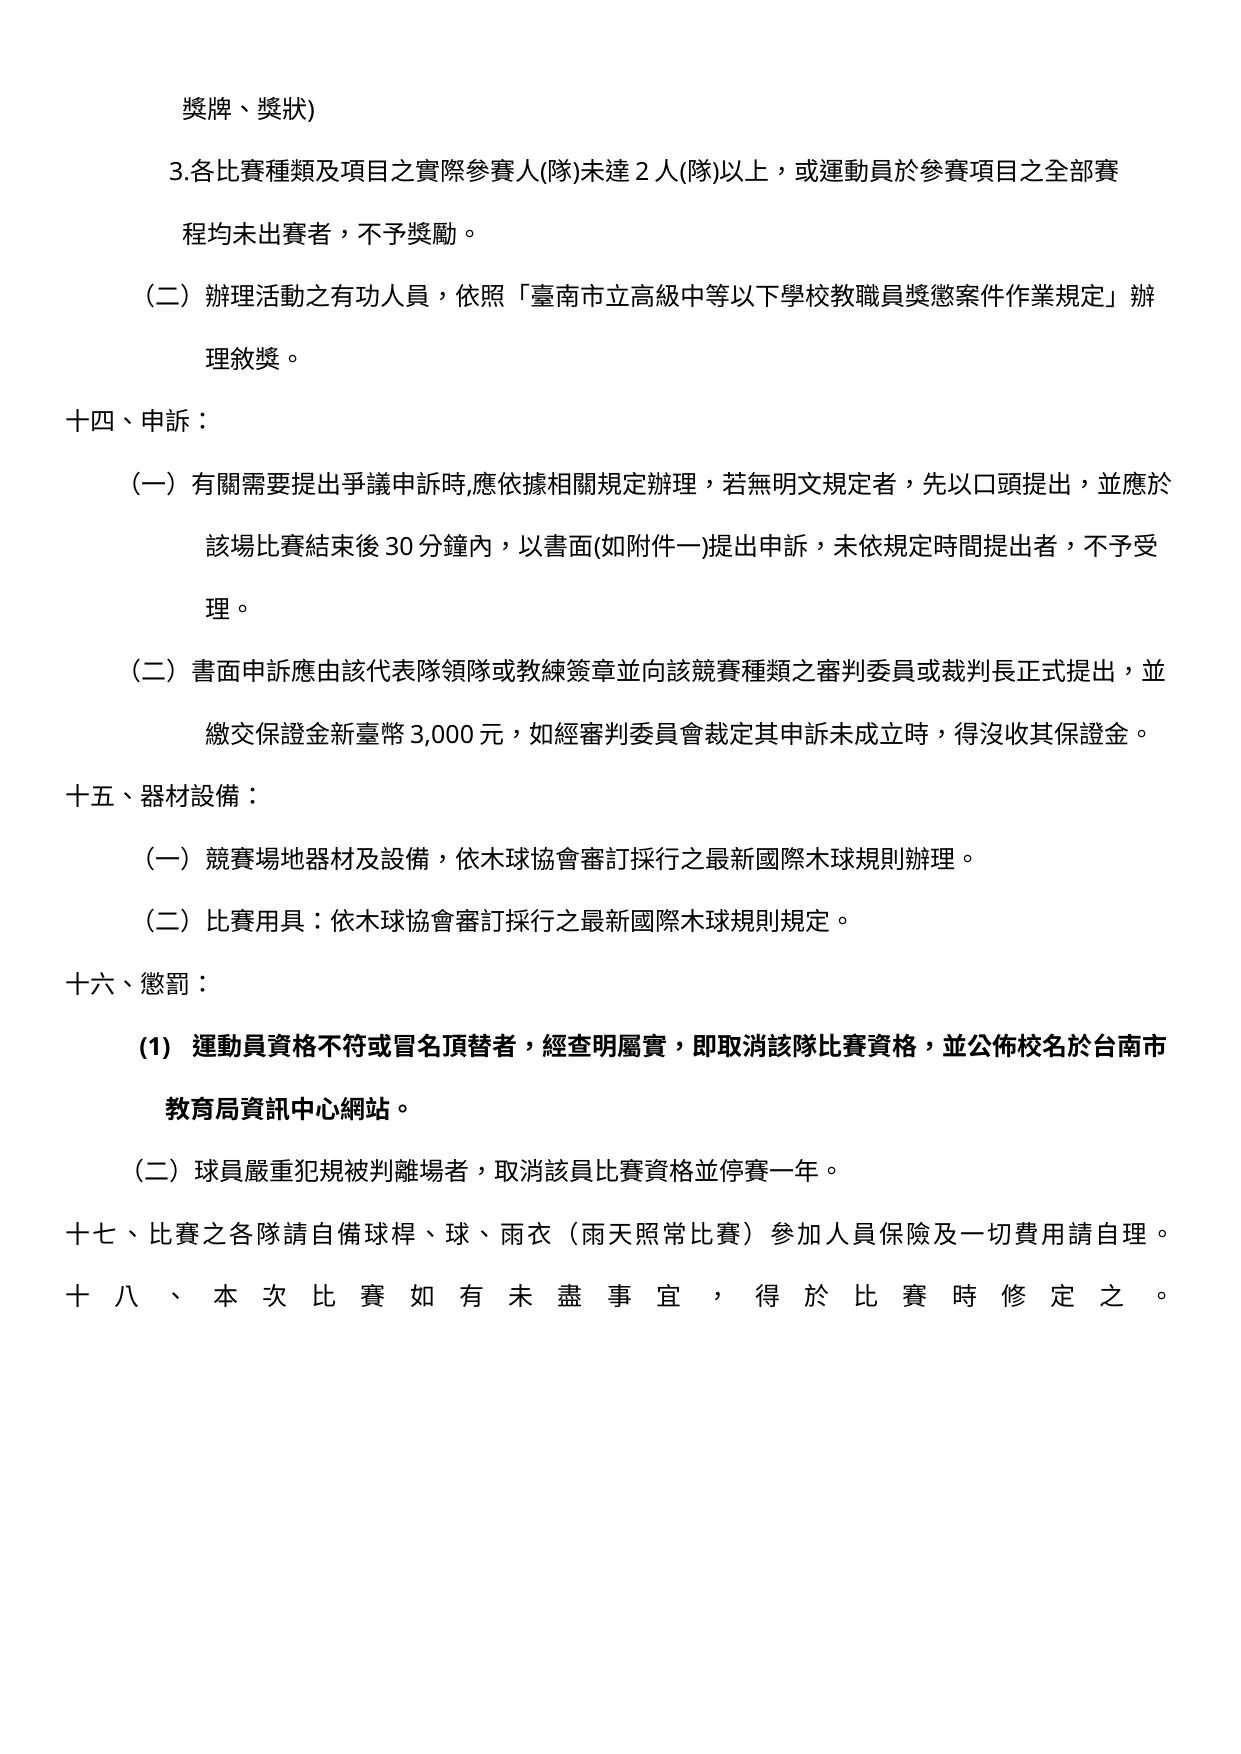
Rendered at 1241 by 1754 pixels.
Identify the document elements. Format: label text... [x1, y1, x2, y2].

text 程均未出賽者，不予獎勵。 [130, 201, 1175, 264]
list 運動員資格不符或冒名頂替者，經查明屬實，即取消該隊比賽資格，並公佈校名於台南市 [139, 1014, 1175, 1076]
text （二）辦理活動之有功人員，依照「臺南市立高級中等以下學校教職員獎懲案件作業規定」辦理敘獎。 [130, 264, 1175, 389]
text 3.各比賽種類及項目之實際參賽人(隊)未達2人(隊)以上，或運動員於參賽項目之全部賽 [130, 139, 1175, 201]
text （二）球員嚴重犯規被判離場者，取消該員比賽資格並停賽一年。 [113, 1139, 1175, 1201]
text 獎牌、獎狀) [130, 76, 1175, 139]
text （一）競賽場地器材及設備，依木球協會審訂採行之最新國際木球規則辦理。 [130, 826, 1175, 889]
text （一）有關需要提出爭議申訴時,應依據相關規定辦理，若無明文規定者，先以口頭提出，並應於該場比賽結束後30分鐘內，以書面(如附件一)提出申訴，未依規定時間提出者，不予受理。 [109, 451, 1175, 639]
text 十四、申訴： [65, 389, 1175, 451]
text 十八、本次比賽如有未盡事宜，得於比賽時修定之。 [65, 1264, 1175, 1326]
text （二）書面申訴應由該代表隊領隊或教練簽章並向該競賽種類之審判委員或裁判長正式提出，並繳交保證金新臺幣3,000元，如經審判委員會裁定其申訴未成立時，得沒收其保證金。 [109, 639, 1175, 764]
text 十七、比賽之各隊請自備球桿、球、雨衣（雨天照常比賽）參加人員保險及一切費用請自理。 [65, 1201, 1175, 1264]
text （二）比賽用具：依木球協會審訂採行之最新國際木球規則規定。 [130, 889, 1175, 951]
text 十六、懲罰： [65, 951, 1175, 1014]
text 教育局資訊中心網站。 [139, 1076, 1175, 1139]
text 十五、器材設備： [65, 764, 1175, 826]
